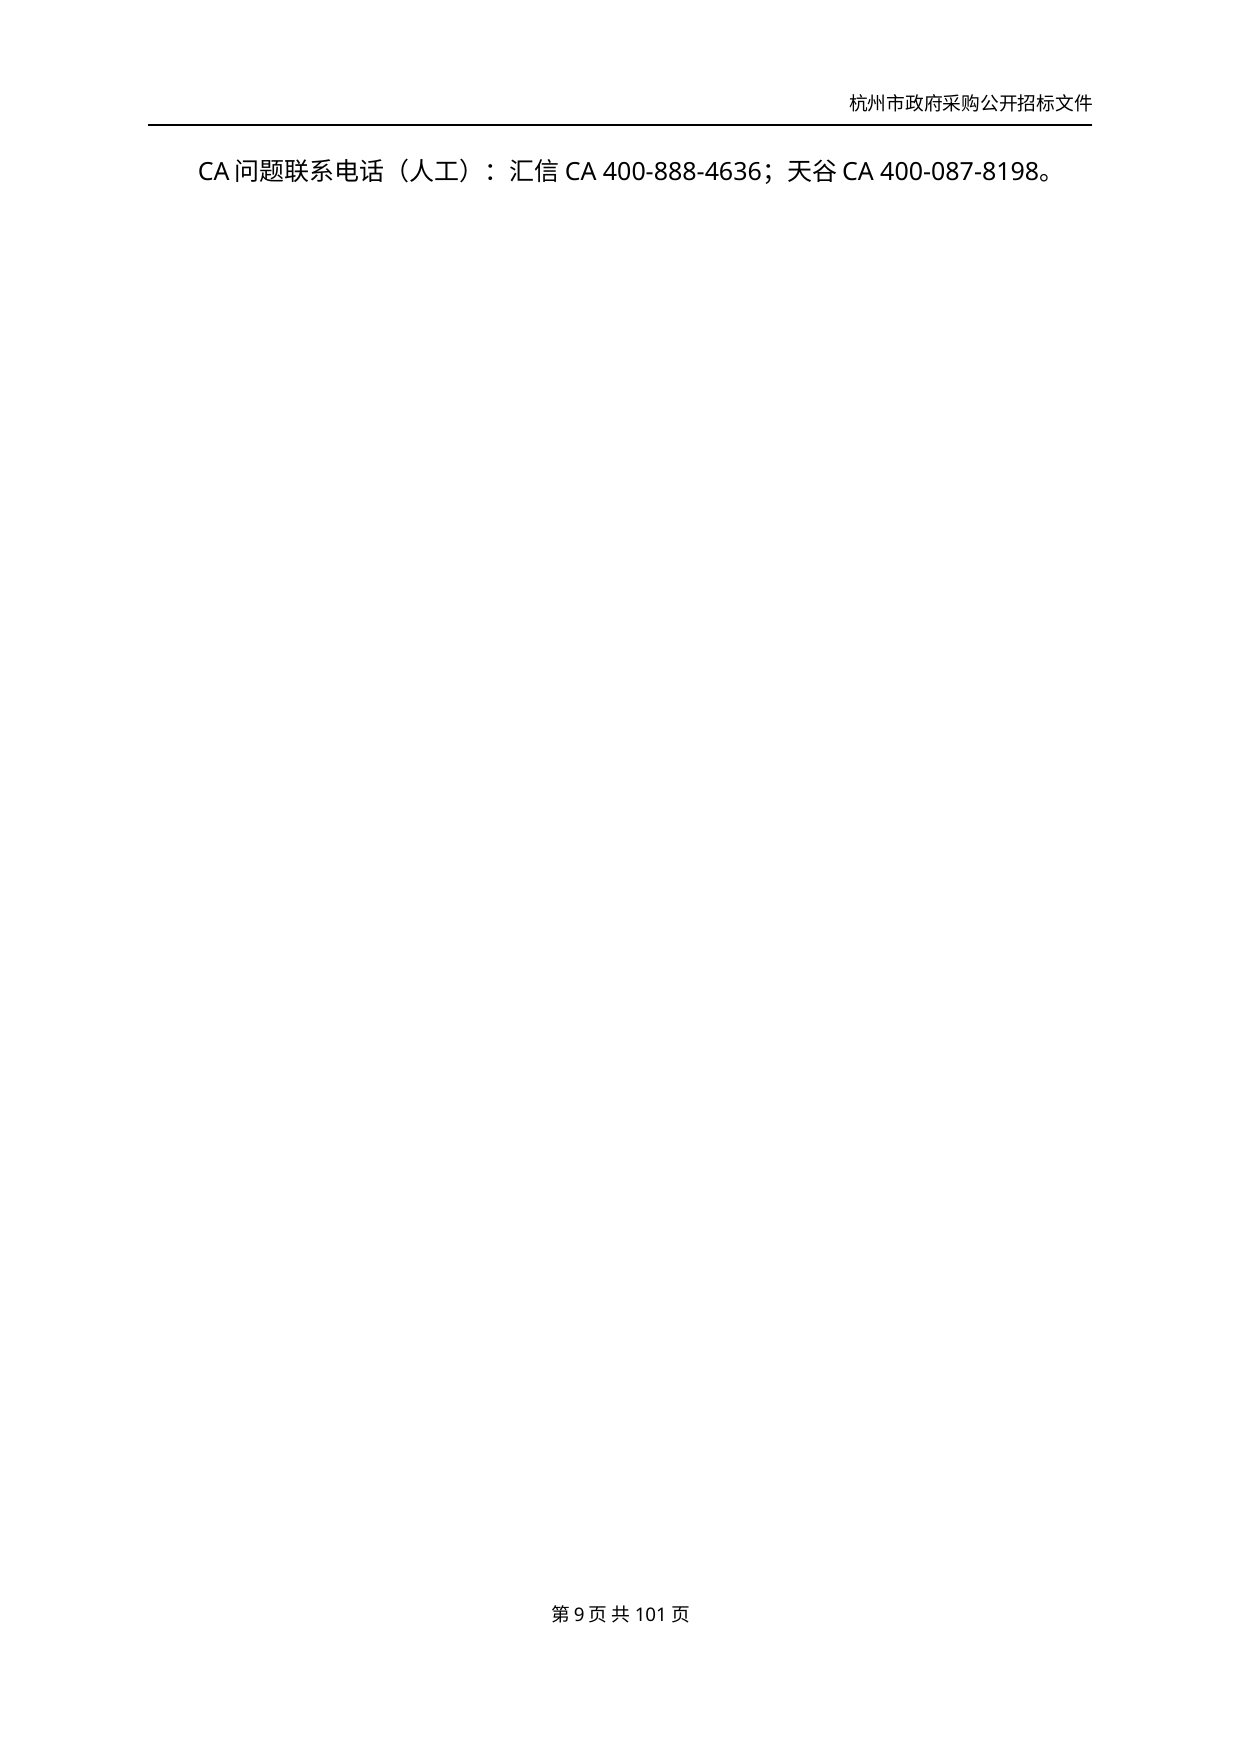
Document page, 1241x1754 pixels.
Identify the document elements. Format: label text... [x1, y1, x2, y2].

text CA问题联系电话（人工）：汇信CA 400-888-4636；天谷CA 400-087-8198。 [148, 151, 1092, 187]
